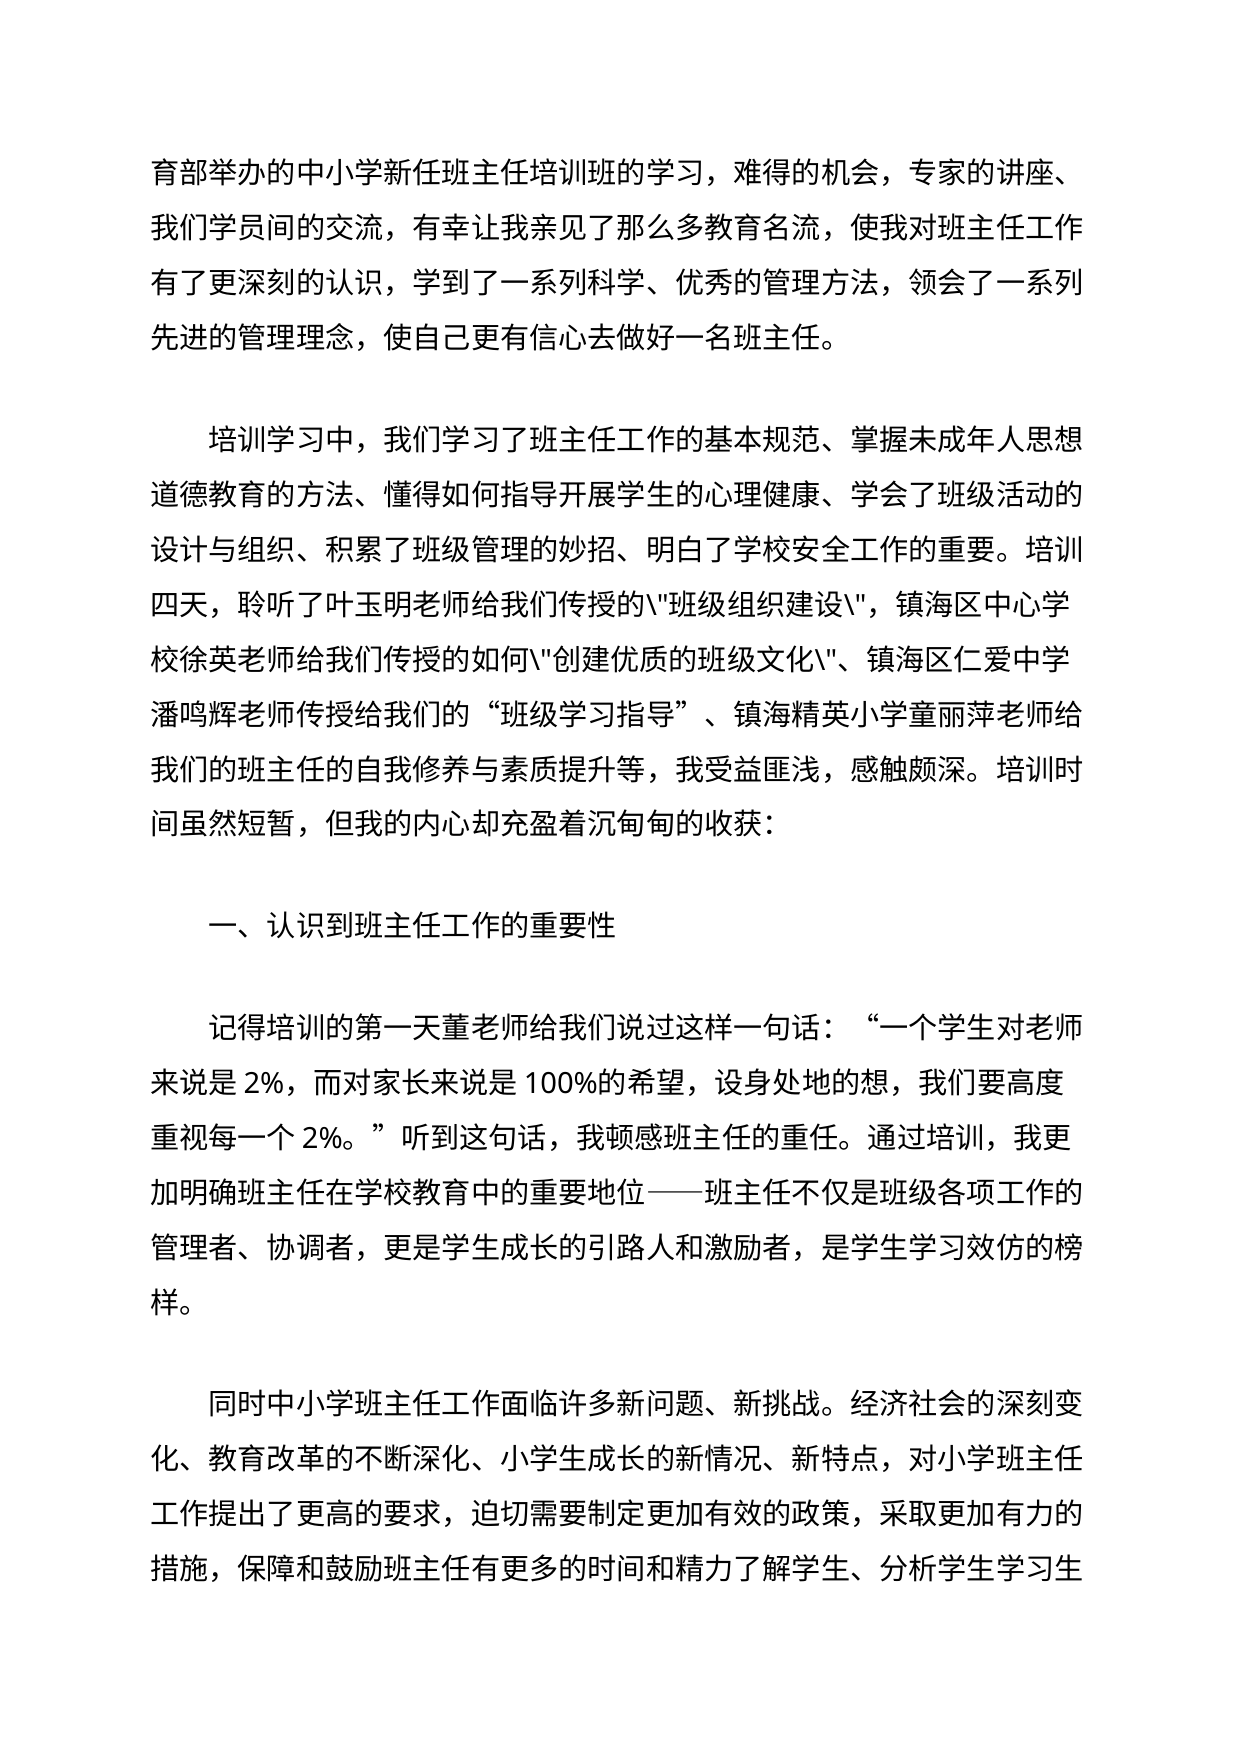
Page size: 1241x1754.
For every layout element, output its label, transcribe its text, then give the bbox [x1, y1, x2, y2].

text 一、认识到班主任工作的重要性 [150, 903, 1090, 945]
text 记得培训的第一天董老师给我们说过这样一句话：“一个学生对老师来说是2%，而对家长来说是100%的希望，设身处地的想，我们要高度重视每一个2%。”听到这句话，我顿感班主任的重任。通过培训，我更加明确班主任在学校教育中的重要地位——班主任不仅是班级各项工作的管理者、协调者，更是学生成长的引路人和激励者，是学生学习效仿的榜样。 [150, 1004, 1090, 1321]
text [150, 150, 1090, 357]
text 培训学习中，我们学习了班主任工作的基本规范、掌握未成年人思想道德教育的方法、懂得如何指导开展学生的心理健康、学会了班级活动的设计与组织、积累了班级管理的妙招、明白了学校安全工作的重要。培训四天，聆听了叶玉明老师给我们传授的\"班级组织建设\"，镇海区中心学校徐英老师给我们传授的如何\"创建优质的班级文化\"、镇海区仁爱中学潘鸣辉老师传授给我们的“班级学习指导”、镇海精英小学童丽萍老师给我们的班主任的自我修养与素质提升等，我受益匪浅，感触颇深。培训时间虽然短暂，但我的内心却充盈着沉甸甸的收获： [150, 416, 1090, 843]
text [150, 1381, 1090, 1588]
